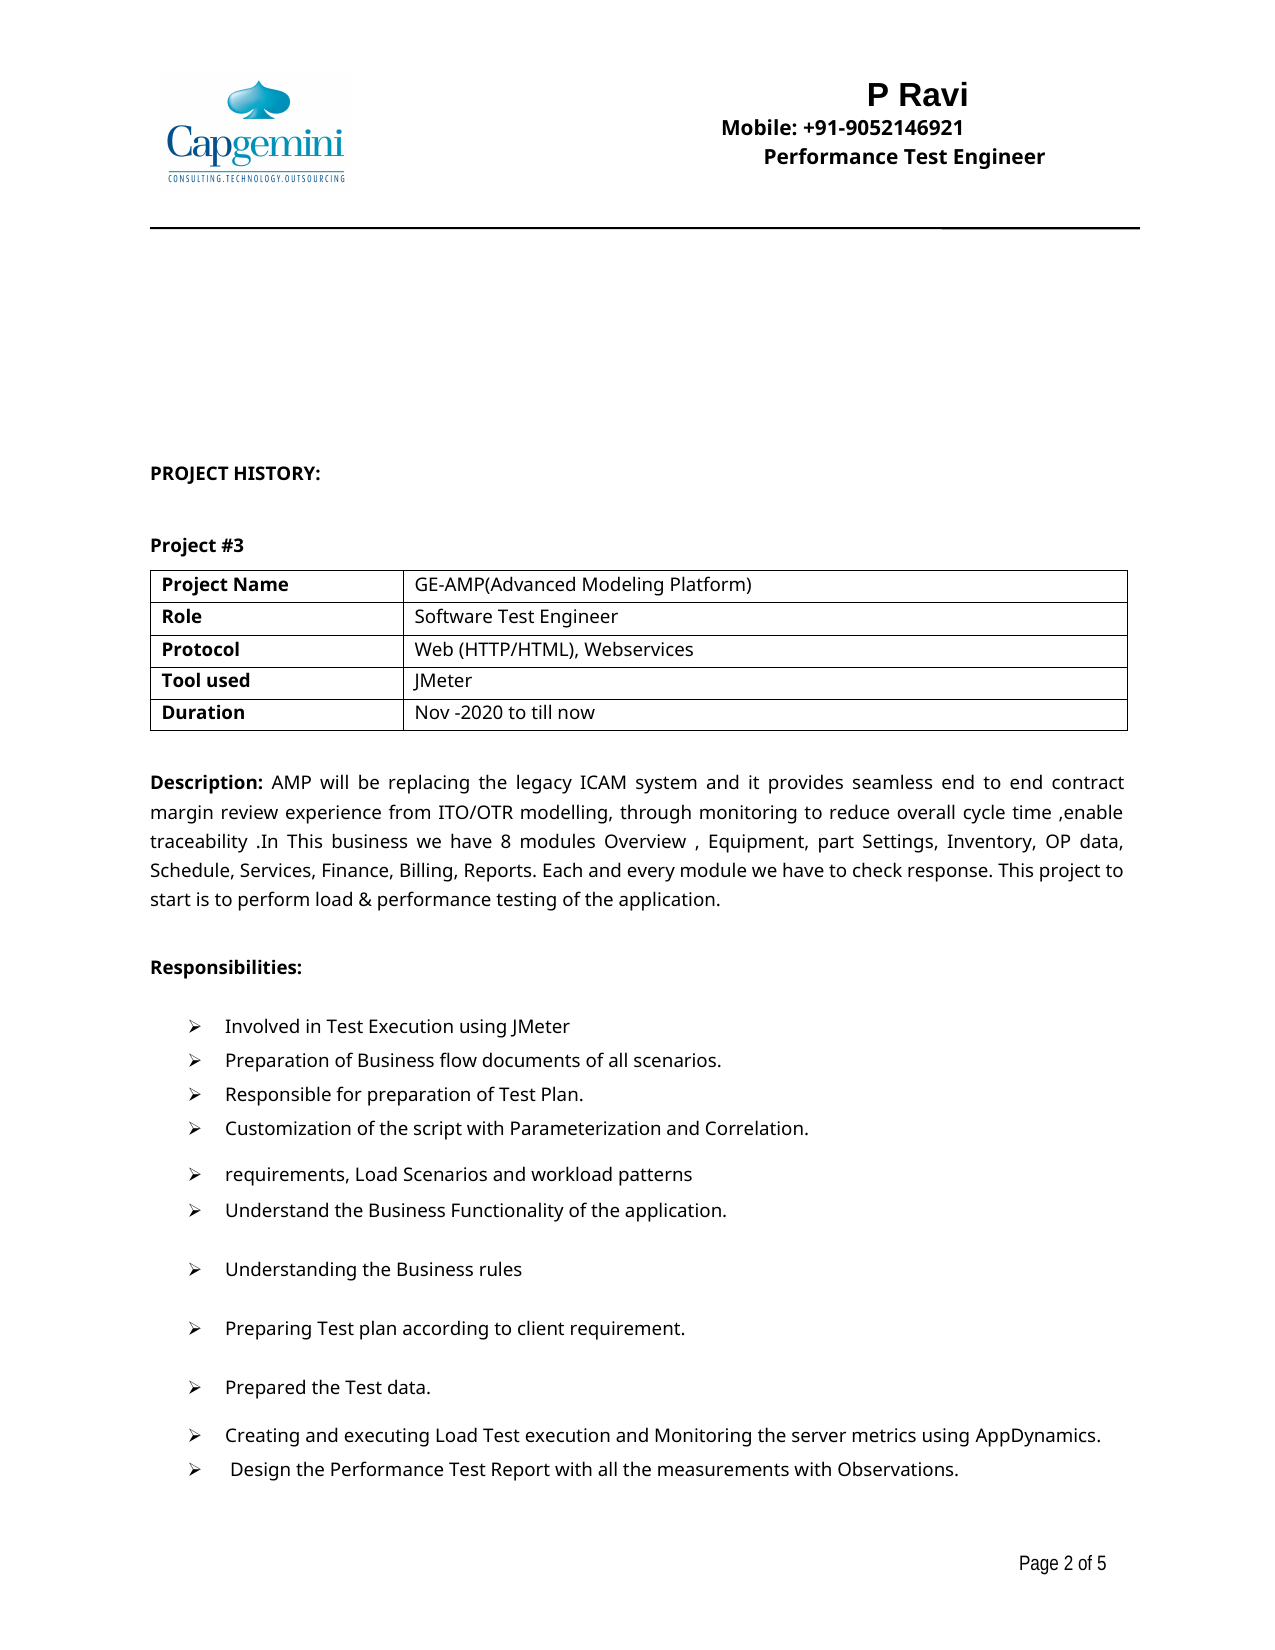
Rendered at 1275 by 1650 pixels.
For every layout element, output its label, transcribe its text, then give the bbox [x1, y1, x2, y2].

table_cell Nov -2020 to till now [404, 700, 1127, 730]
list Preparing Test plan according to client requirement. [187, 1315, 1125, 1341]
table_cell Protocol [151, 636, 403, 667]
list Design the Performance Test Report with all the measurements with Observations. [187, 1457, 1125, 1482]
subtitle Project #3 [150, 532, 1125, 558]
list Understand the Business Functionality of the application. [187, 1197, 1125, 1222]
list Responsible for preparation of Test Plan. [187, 1081, 1125, 1107]
list Understanding the Business rules [187, 1256, 1125, 1282]
list Preparation of Business flow documents of all scenarios. [187, 1047, 1125, 1073]
table_header Project Name [151, 571, 403, 602]
text Description: AMP will be replacing the legacy ICAM system and it provides seamless end to end contract margin review experience from ITO/OTR modelling, through monitoring to reduce overall cycle time ,enable traceability .In This business we have 8 modules Overview , Equipment, part Settings, Inventory, OP data, Schedule, Services, Finance, Billing, Reports. Each and every module we have to check response. This project to start is to perform load & performance testing of the application. [150, 770, 1125, 912]
table_cell Software Test Engineer [404, 603, 1127, 635]
picture [161, 74, 352, 191]
table_cell JMeter [404, 668, 1127, 698]
table_cell Role [151, 603, 403, 635]
text Responsibilities: [150, 954, 1125, 980]
list requirements, Load Scenarios and workload patterns [187, 1149, 1125, 1187]
table_cell Tool used [151, 668, 403, 698]
table_cell Web (HTTP/HTML), Webservices [404, 636, 1127, 667]
list Customization of the script with Parameterization and Correlation. [187, 1115, 1125, 1141]
table_header GE-AMP(Advanced Modeling Platform) [404, 571, 1127, 602]
list Creating and executing Load Test execution and Monitoring the server metrics using AppDynamics. [187, 1423, 1125, 1448]
table_cell Duration [151, 700, 403, 730]
text PROJECT HISTORY: [150, 460, 1125, 486]
list Prepared the Test data. [187, 1374, 1125, 1400]
list Involved in Test Execution using JMeter [187, 1014, 1125, 1039]
